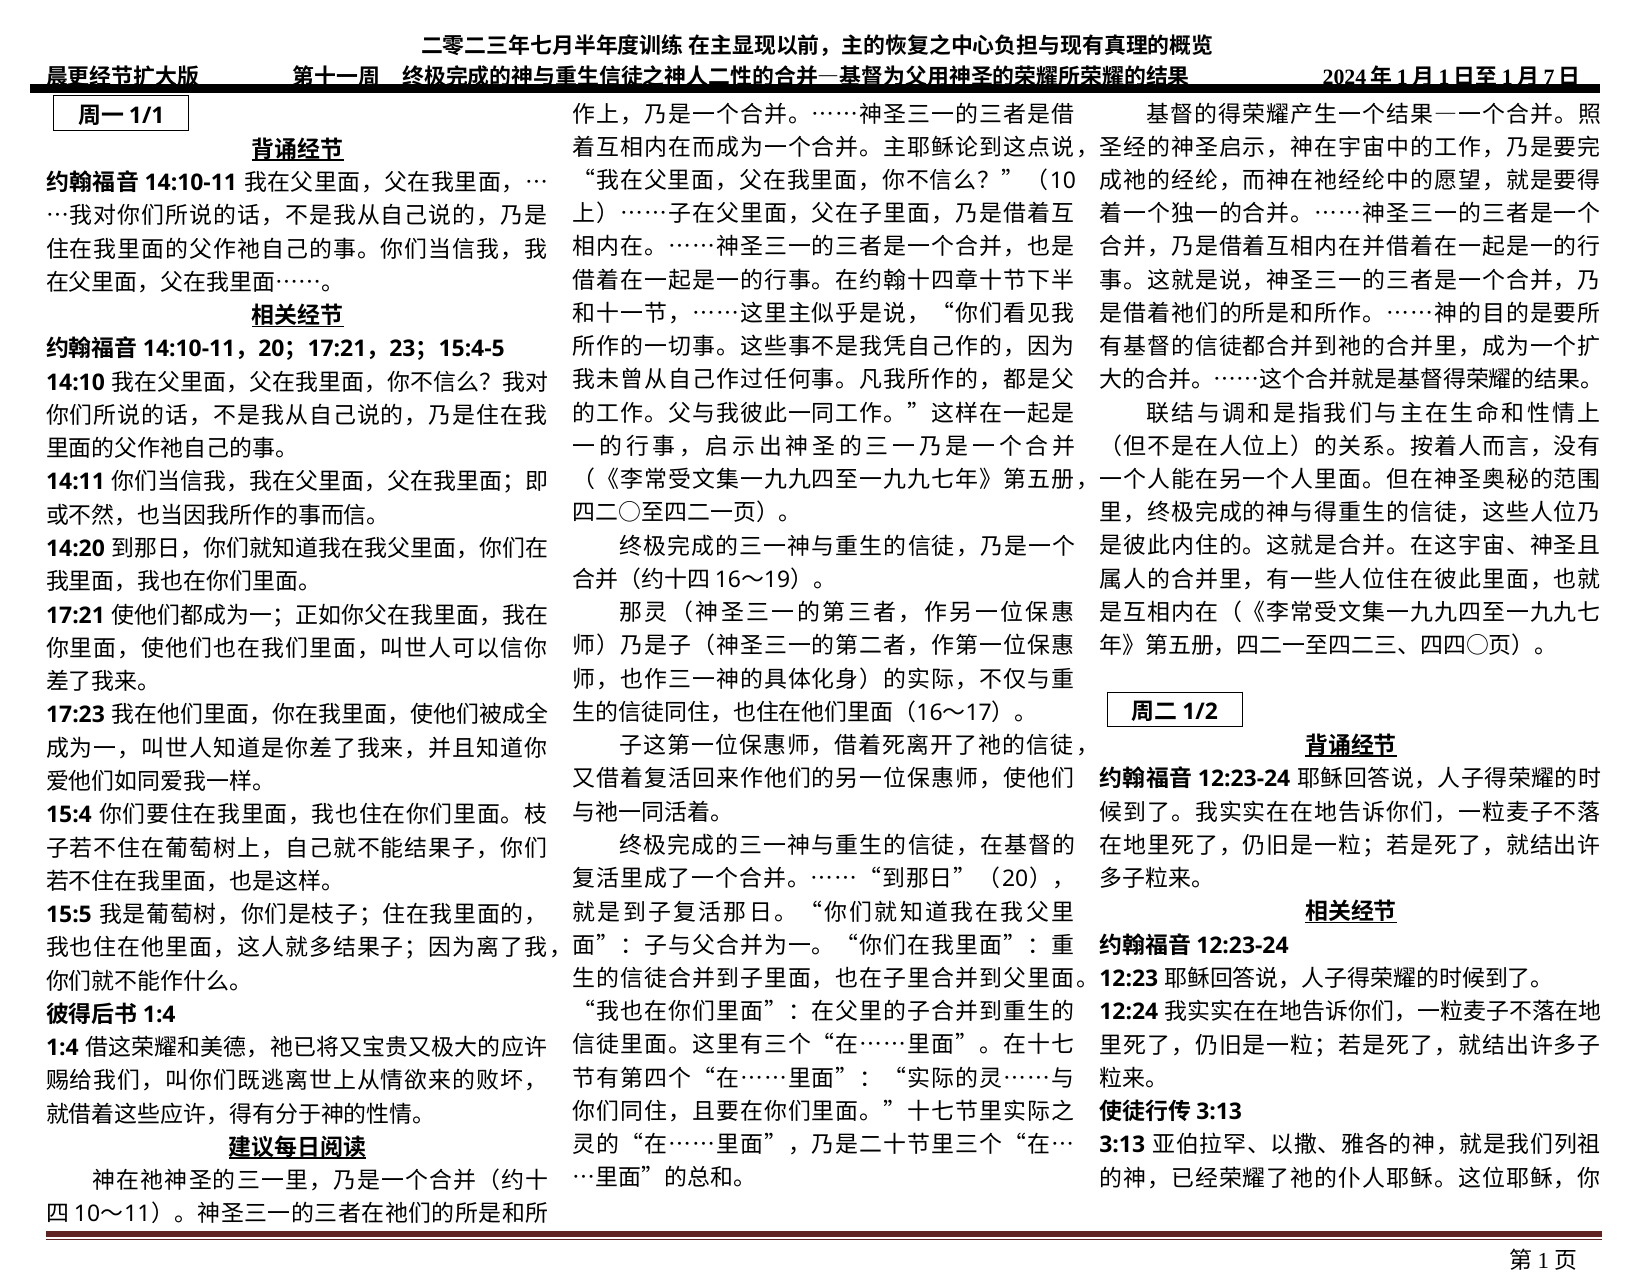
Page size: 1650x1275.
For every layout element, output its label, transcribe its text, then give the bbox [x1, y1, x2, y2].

text 基督的得荣耀产生一个结果—一个合并。照圣经的神圣启示，神在宇宙中的工作，乃是要完成祂的经纶，而神在祂经纶中的愿望，就是要得着一个独一的合并。……神圣三一的三者是一个合并，乃是借着互相内在并借着在一起是一的行事。这就是说，神圣三一的三者是一个合并，乃是借着祂们的所是和所作。……神的目的是要所有基督的信徒都合并到祂的合并里，成为一个扩大的合并。……这个合并就是基督得荣耀的结果。 [1099, 95, 1602, 394]
text 相关经节 [46, 297, 549, 330]
text 背诵经节 [1099, 727, 1602, 760]
text 相关经节 [1099, 893, 1602, 926]
text 彼得后书 1:4 [46, 996, 549, 1029]
text 子这第一位保惠师，借着死离开了祂的信徒，又借着复活回来作他们的另一位保惠师，使他们与祂一同活着。 [572, 727, 1076, 827]
text 终极完成的三一神与重生的信徒，在基督的复活里成了一个合并。……“到那日”（20），就是到子复活那日。“你们就知道我在我父里面”：子与父合并为一。“你们在我里面”：重生的信徒合并到子里面，也在子里合并到父里面。“我也在你们里面”：在父里的子合并到重生的信徒里面。这里有三个“在……里面”。在十七节有第四个“在……里面”：“实际的灵……与你们同住，且要在你们里面。”十七节里实际之灵的“在……里面”，乃是二十节里三个“在……里面”的总和。 [572, 827, 1076, 1192]
text 3:13 亚伯拉罕、以撒、雅各的神，就是我们列祖的神，已经荣耀了祂的仆人耶稣。这位耶稣，你们曾把祂交付彼拉多，彼拉多定意要释放祂，你们竟在彼拉多面前弃绝了祂。 [1099, 1126, 1602, 1193]
text 约翰福音 12:23-24 [1099, 926, 1602, 960]
table_header 周一1/1 [54, 96, 188, 130]
text 终极完成的三一神与重生的信徒，乃是一个合并（约十四16～19）。 [572, 527, 1076, 594]
text 15:4 你们要住在我里面，我也住在你们里面。枝子若不住在葡萄树上，自己就不能结果子，你们若不住在我里面，也是这样。 [46, 796, 549, 896]
text 约翰福音12:23-24 耶稣回答说，人子得荣耀的时候到了。我实实在在地告诉你们，一粒麦子不落在地里死了，仍旧是一粒；若是死了，就结出许多子粒来。 [1099, 760, 1602, 893]
table_header 周二1/2 [1108, 693, 1242, 726]
text 约翰福音14:10-11 我在父里面，父在我里面，……我对你们所说的话，不是我从自己说的，乃是住在我里面的父作祂自己的事。你们当信我，我在父里面，父在我里面……。 [46, 164, 549, 297]
text 12:24 我实实在在地告诉你们，一粒麦子不落在地里死了，仍旧是一粒；若是死了，就结出许多子粒来。 [1099, 993, 1602, 1093]
text 建议每日阅读 [46, 1129, 549, 1162]
text 15:5 我是葡萄树，你们是枝子；住在我里面的，我也住在他里面，这人就多结果子；因为离了我，你们就不能作什么。 [46, 896, 549, 996]
text 14:11 你们当信我，我在父里面，父在我里面；即或不然，也当因我所作的事而信。 [46, 463, 549, 530]
text 约翰福音 14:10-11，20；17:21，23；15:4-5 [46, 330, 549, 364]
text 1:4 借这荣耀和美德，祂已将又宝贵又极大的应许赐给我们，叫你们既逃离世上从情欲来的败坏，就借着这些应许，得有分于神的性情。 [46, 1029, 549, 1129]
text 背诵经节 [46, 131, 549, 164]
text 17:21 使他们都成为一；正如你父在我里面，我在你里面，使他们也在我们里面，叫世人可以信你差了我来。 [46, 597, 549, 696]
text 使徒行传 3:13 [1099, 1093, 1602, 1126]
text 12:23 耶稣回答说，人子得荣耀的时候到了。 [1099, 960, 1602, 993]
text 那灵（神圣三一的第三者，作另一位保惠师）乃是子（神圣三一的第二者，作第一位保惠师，也作三一神的具体化身）的实际，不仅与重生的信徒同住，也住在他们里面（16～17）。 [572, 594, 1076, 727]
text 神在祂神圣的三一里，乃是一个合并（约十四10～11）。神圣三一的三者在祂们的所是和所作上，乃是一个合并。……神圣三一的三者是借着互相内在而成为一个合并。主耶稣论到这点说，“我在父里面，父在我里面，你不信么？”（10上）……子在父里面，父在子里面，乃是借着互相内在。……神圣三一的三者是一个合并，也是借着在一起是一的行事。在约翰十四章十节下半和十一节，……这里主似乎是说，“你们看见我所作的一切事。这些事不是我凭自己作的，因为我未曾从自己作过任何事。凡我所作的，都是父的工作。父与我彼此一同工作。”这样在一起是一的行事，启示出神圣的三一乃是一个合并（《李常受文集一九九四至一九九七年》第五册，四二○至四二一页）。 [572, 95, 1076, 527]
text 14:10 我在父里面，父在我里面，你不信么？我对你们所说的话，不是我从自己说的，乃是住在我里面的父作祂自己的事。 [46, 364, 549, 463]
text 17:23 我在他们里面，你在我里面，使他们被成全成为一，叫世人知道是你差了我来，并且知道你爱他们如同爱我一样。 [46, 696, 549, 796]
text 联结与调和是指我们与主在生命和性情上（但不是在人位上）的关系。按着人而言，没有一个人能在另一个人里面。但在神圣奥秘的范围里，终极完成的神与得重生的信徒，这些人位乃是彼此内住的。这就是合并。在这宇宙、神圣且属人的合并里，有一些人位住在彼此里面，也就是互相内在（《李常受文集一九九四至一九九七年》第五册，四二一至四二三、四四○页）。 [1099, 394, 1602, 660]
text 14:20 到那日，你们就知道我在我父里面，你们在我里面，我也在你们里面。 [46, 530, 549, 597]
